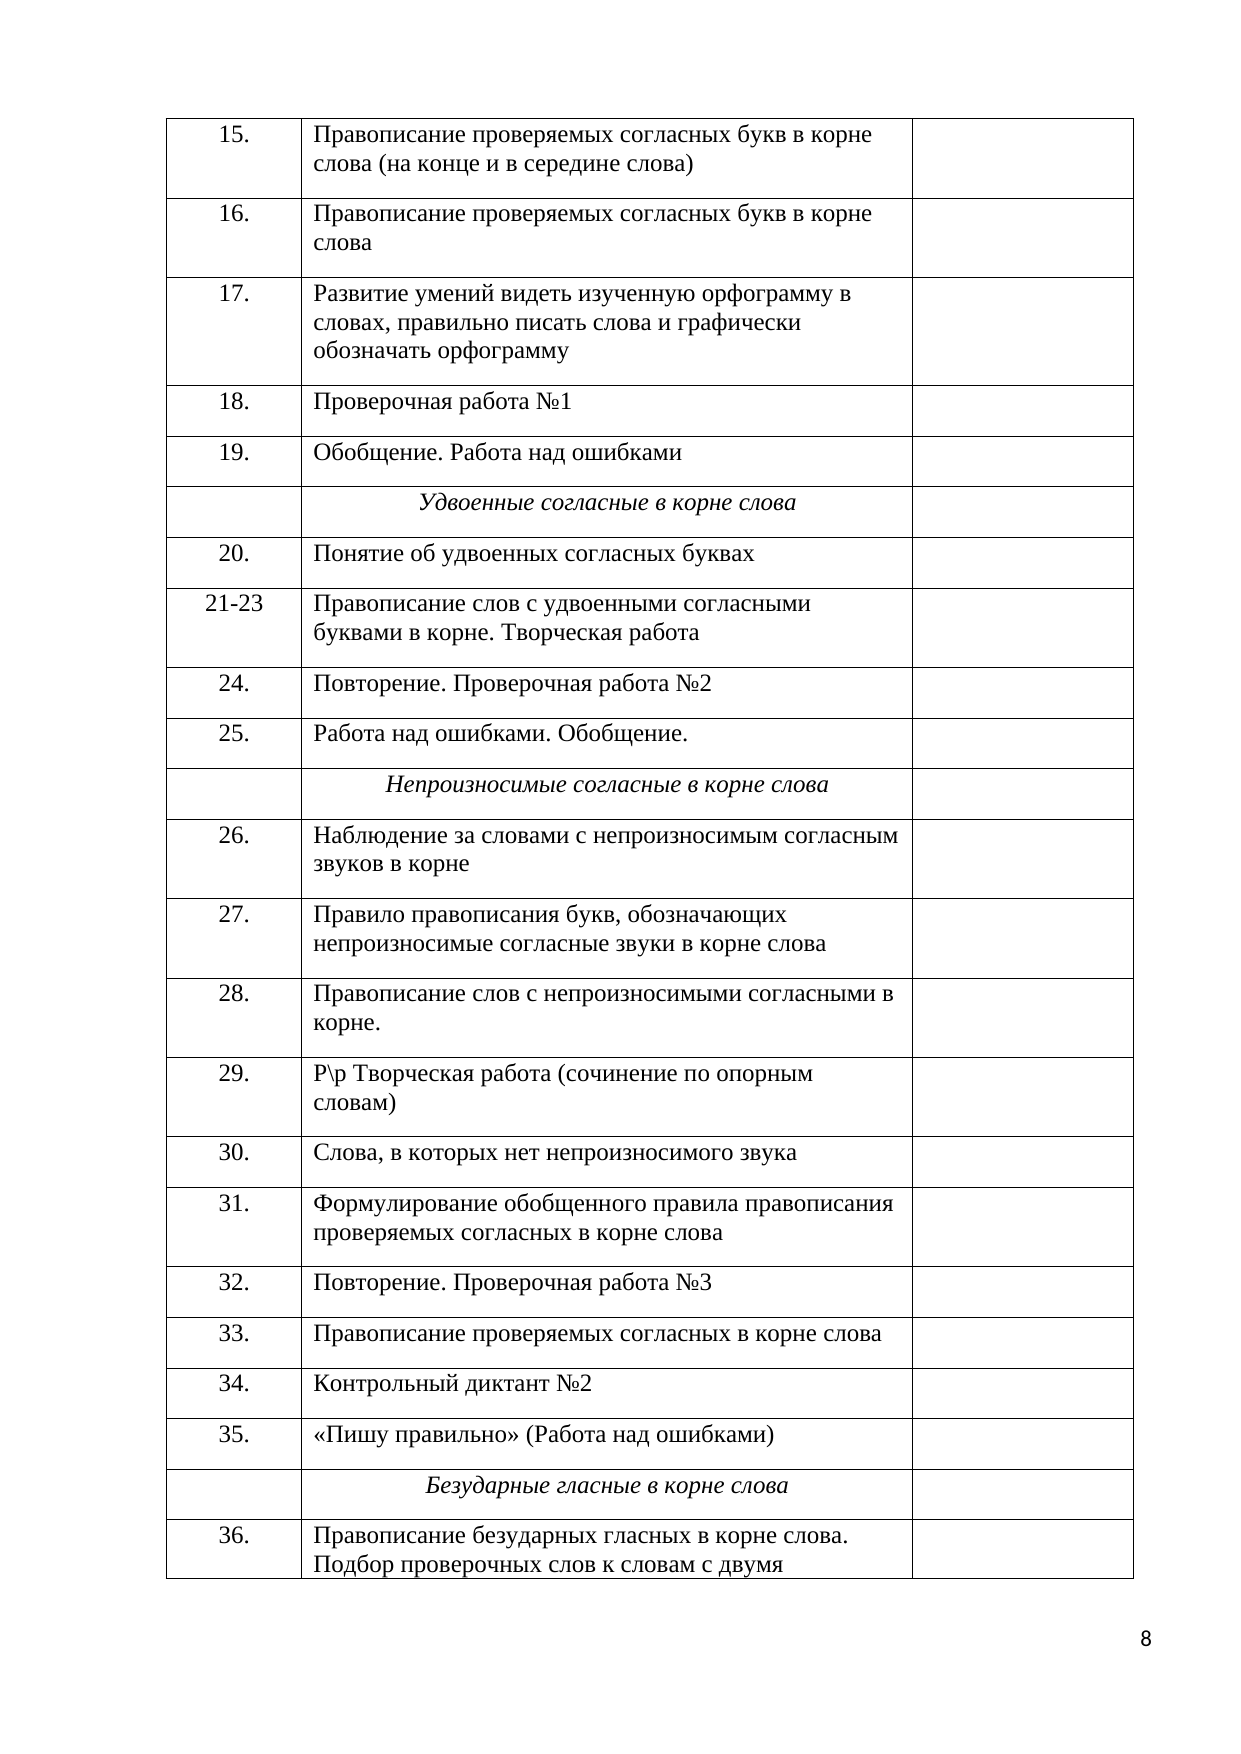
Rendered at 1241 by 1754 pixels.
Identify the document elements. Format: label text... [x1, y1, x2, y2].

table_cell Правописание проверяемых согласных букв в корне слова (на конце и в середине слова) [302, 119, 912, 197]
table_cell 36. [167, 1520, 301, 1578]
table_cell Наблюдение за словами с непроизносимым согласным звуков в корне [302, 820, 912, 898]
table_cell Проверочная работа №1 [302, 386, 912, 436]
table_cell [913, 278, 1133, 385]
table_cell [167, 769, 301, 819]
table_cell [913, 979, 1133, 1057]
table_cell [913, 719, 1133, 768]
table_cell Правило правописания букв, обозначающих непроизносимые согласные звуки в корне слова [302, 899, 912, 977]
table_cell Формулирование обобщенного правила правописания проверяемых согласных в корне слова [302, 1188, 912, 1266]
table_cell Удвоенные согласные в корне слова [302, 487, 912, 537]
table_cell [913, 199, 1133, 277]
table_cell 29. [167, 1058, 301, 1136]
table_cell Повторение. Проверочная работа №3 [302, 1267, 912, 1317]
table_cell Развитие умений видеть изученную орфограмму в словах, правильно писать слова и графически обозначать орфограмму [302, 278, 912, 385]
table_cell 16. [167, 199, 301, 277]
table_cell «Пишу правильно» (Работа над ошибками) [302, 1419, 912, 1469]
table_cell [913, 1470, 1133, 1519]
table_cell 31. [167, 1188, 301, 1266]
table_cell [913, 538, 1133, 587]
table_cell 21-23 [167, 589, 301, 667]
table_cell Обобщение. Работа над ошибками [302, 437, 912, 486]
table_cell 25. [167, 719, 301, 768]
table_cell [913, 1419, 1133, 1469]
table_cell 34. [167, 1369, 301, 1418]
table_cell [913, 769, 1133, 819]
table_cell [913, 119, 1133, 197]
table_cell [913, 1137, 1133, 1187]
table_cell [302, 1520, 912, 1578]
table_cell Непроизносимые согласные в корне слова [302, 769, 912, 819]
table_cell [913, 820, 1133, 898]
table_cell 19. [167, 437, 301, 486]
table_cell Работа над ошибками. Обобщение. [302, 719, 912, 768]
table_cell Повторение. Проверочная работа №2 [302, 668, 912, 717]
table_cell [913, 1369, 1133, 1418]
table_cell 32. [167, 1267, 301, 1317]
table_cell Безударные гласные в корне слова [302, 1470, 912, 1519]
table_cell 17. [167, 278, 301, 385]
table_cell 33. [167, 1318, 301, 1367]
table_cell [913, 668, 1133, 717]
table_cell 15. [167, 119, 301, 197]
table_cell [913, 1058, 1133, 1136]
table_cell Контрольный диктант №2 [302, 1369, 912, 1418]
table_cell 26. [167, 820, 301, 898]
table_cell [302, 199, 912, 277]
table_cell 18. [167, 386, 301, 436]
table_cell Слова, в которых нет непроизносимого звука [302, 1137, 912, 1187]
table_cell [913, 1520, 1133, 1578]
table_cell Правописание слов с непроизносимыми согласными в корне. [302, 979, 912, 1057]
table_cell [913, 386, 1133, 436]
table_cell [913, 899, 1133, 977]
table_cell 20. [167, 538, 301, 587]
table_cell [913, 1188, 1133, 1266]
table_cell [913, 487, 1133, 537]
table_cell [913, 437, 1133, 486]
table_cell 27. [167, 899, 301, 977]
table_cell [167, 487, 301, 537]
table_cell 24. [167, 668, 301, 717]
table_cell Понятие об удвоенных согласных буквах [302, 538, 912, 587]
table_cell P\p Творческая работа (сочинение по опорным словам) [302, 1058, 912, 1136]
table_cell 35. [167, 1419, 301, 1469]
table_cell [913, 1267, 1133, 1317]
table_cell Правописание слов с удвоенными согласными буквами в корне. Творческая работа [302, 589, 912, 667]
table_cell [913, 589, 1133, 667]
table_cell [167, 1470, 301, 1519]
table_cell [913, 1318, 1133, 1367]
table_cell Правописание проверяемых согласных в корне слова [302, 1318, 912, 1367]
table_cell 30. [167, 1137, 301, 1187]
table_cell 28. [167, 979, 301, 1057]
